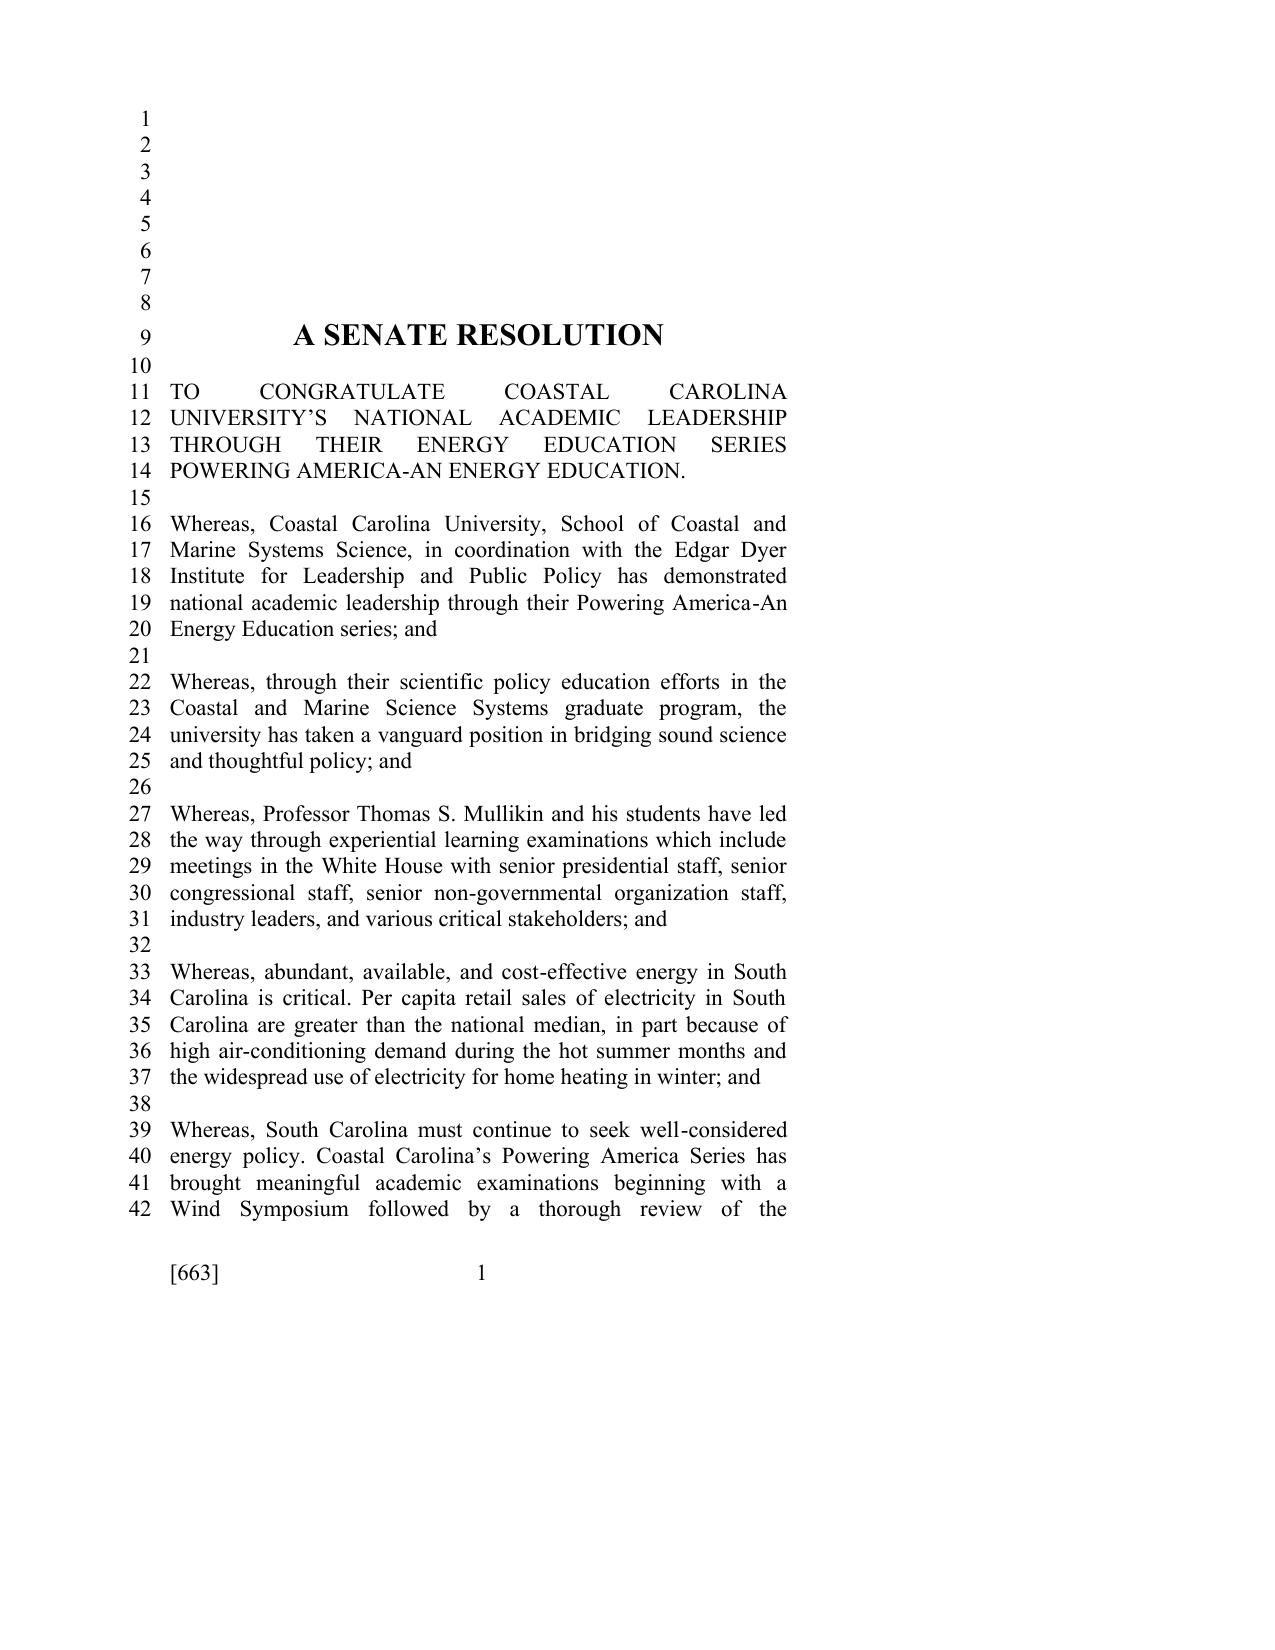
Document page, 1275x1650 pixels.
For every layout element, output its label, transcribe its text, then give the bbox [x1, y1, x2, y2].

text Whereas, through their scientific policy education efforts in the Coastal and Marine Science Systems graduate program, the university has taken a vanguard position in bridging sound science and thoughtful policy; and [169, 668, 787, 773]
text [169, 1116, 787, 1221]
text A SENATE RESOLUTION [169, 316, 787, 352]
text Whereas, abundant, available, and cost-effective energy in South Carolina is critical. Per capita retail sales of electricity in South Carolina are greater than the national median, in part because of high air-conditioning demand during the hot summer months and the widespread use of electricity for home heating in winter; and [169, 958, 787, 1090]
text TO CONGRATULATE COASTAL CAROLINA UNIVERSITY’S NATIONAL ACADEMIC LEADERSHIP THROUGH THEIR ENERGY EDUCATION SERIES POWERING AMERICA-AN ENERGY EDUCATION. [169, 378, 787, 483]
text Whereas, Coastal Carolina University, School of Coastal and Marine Systems Science, in coordination with the Edgar Dyer Institute for Leadership and Public Policy has demonstrated national academic leadership through their Powering America-An Energy Education series; and [169, 510, 787, 642]
text Whereas, Professor Thomas S. Mullikin and his students have led the way through experiential learning examinations which include meetings in the White House with senior presidential staff, senior congressional staff, senior non-governmental organization staff, industry leaders, and various critical stakeholders; and [169, 800, 787, 932]
